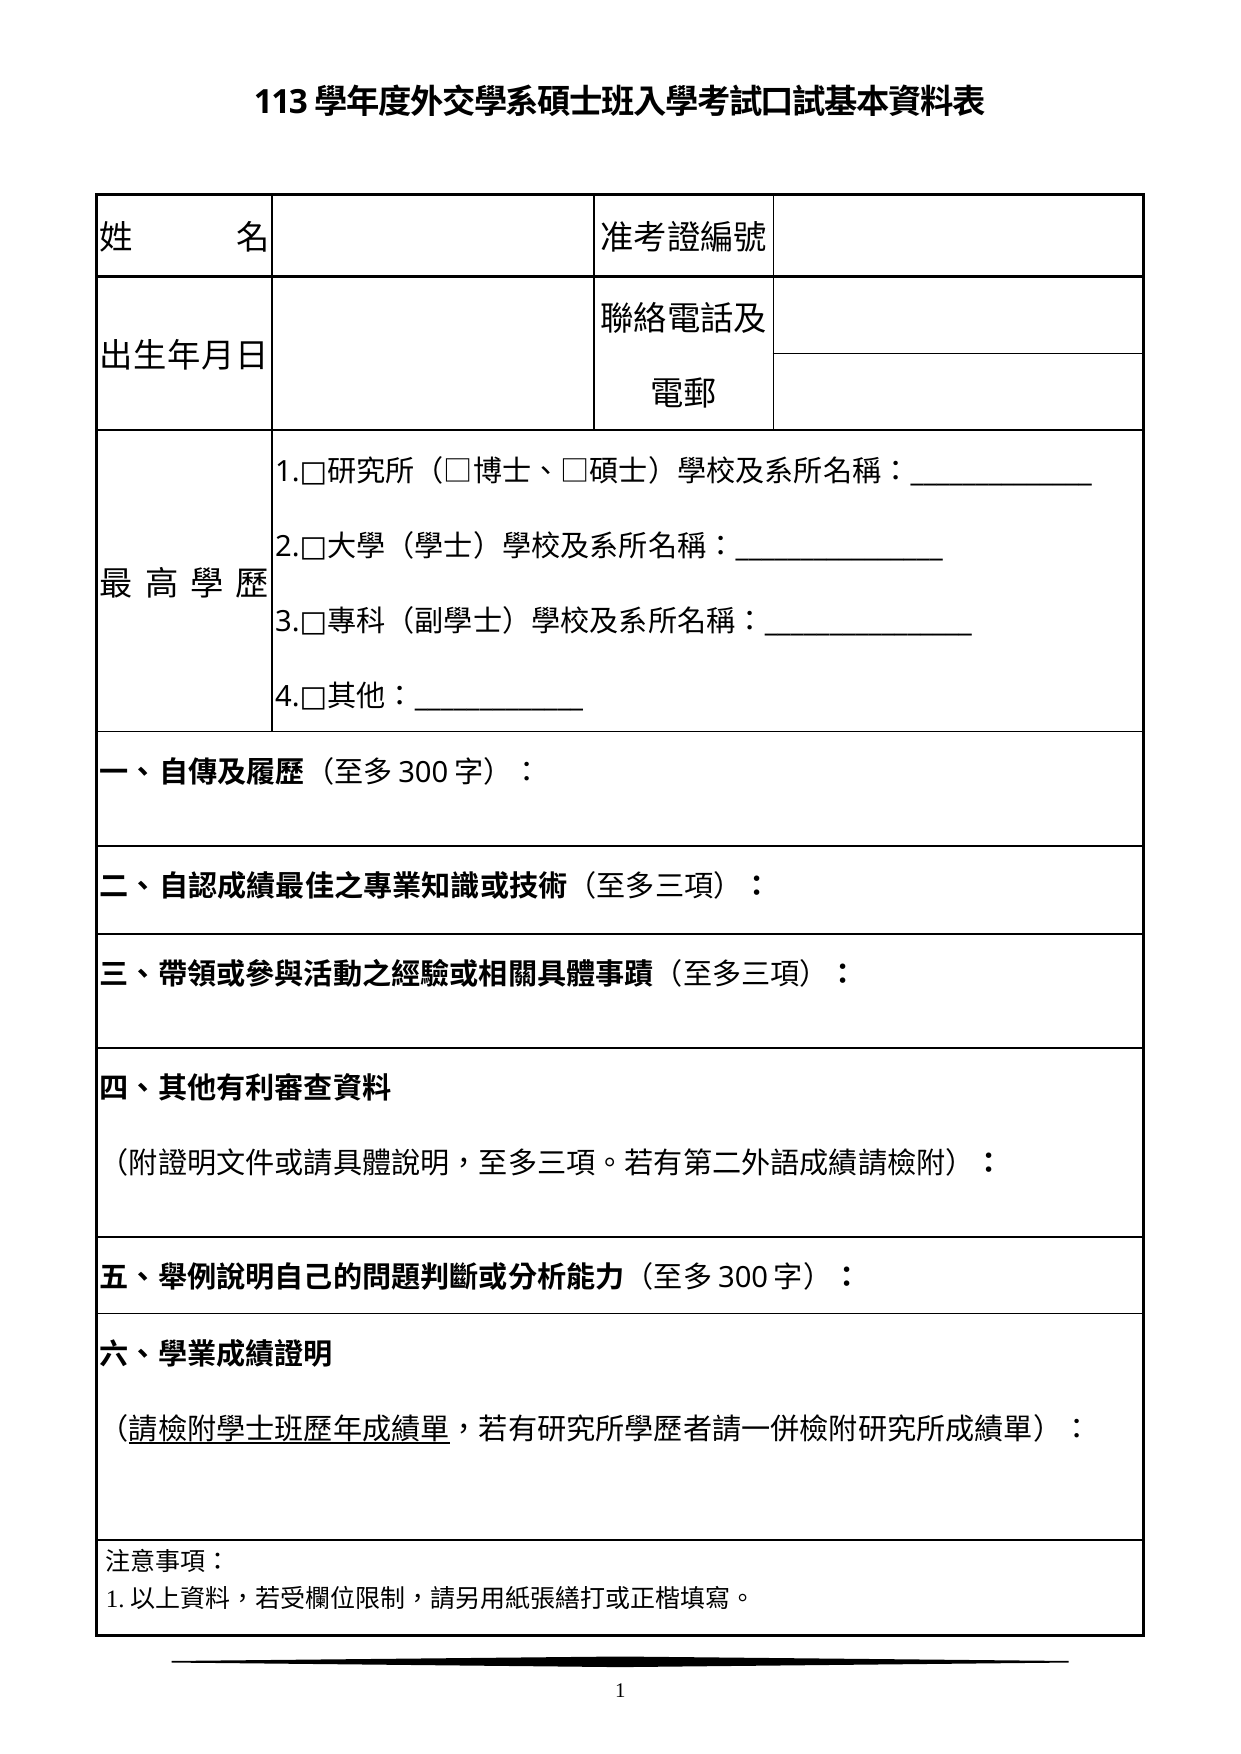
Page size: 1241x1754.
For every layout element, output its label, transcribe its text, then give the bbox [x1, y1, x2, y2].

text 113學年度外交學系碩士班入學考試口試基本資料表 [118, 62, 1122, 137]
table_cell 四、其他有利審查資料 （附證明文件或請具體說明，至多三項。若有第二外語成績請檢附）： [98, 1049, 1142, 1236]
table_cell [273, 278, 593, 429]
table_cell 自傳及履歷（至多300字）： [98, 732, 1142, 845]
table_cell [98, 1541, 1142, 1634]
table_cell 出生年月日 [98, 278, 271, 429]
table_cell 聯絡電話及電郵 [595, 278, 773, 429]
table_cell [774, 354, 1142, 429]
table_header 姓名 [98, 196, 271, 274]
table_header 准考證編號 [595, 196, 773, 274]
table_cell 自認成績最佳之專業知識或技術（至多三項）： [98, 847, 1142, 933]
table_cell 最高學歷 [98, 431, 271, 731]
table_cell 三、帶領或參與活動之經驗或相關具體事蹟（至多三項）： [98, 935, 1142, 1047]
table_header [774, 196, 1142, 274]
table_cell 1.□研究所（□博士、□碩士）學校及系所名稱：______________ 2.□大學（學士）學校及系所名稱：________________ 3.□專科（副學士）學校及系所名稱：________________ 4.□其他：_____________ [273, 431, 1142, 731]
table_header [273, 196, 593, 274]
table_cell [774, 278, 1142, 353]
table_cell 五、舉例說明自己的問題判斷或分析能力（至多300字）： [98, 1238, 1142, 1313]
table_cell 六、學業成績證明 （請檢附學士班歷年成績單，若有研究所學歷者請一併檢附研究所成績單）： [98, 1314, 1142, 1539]
